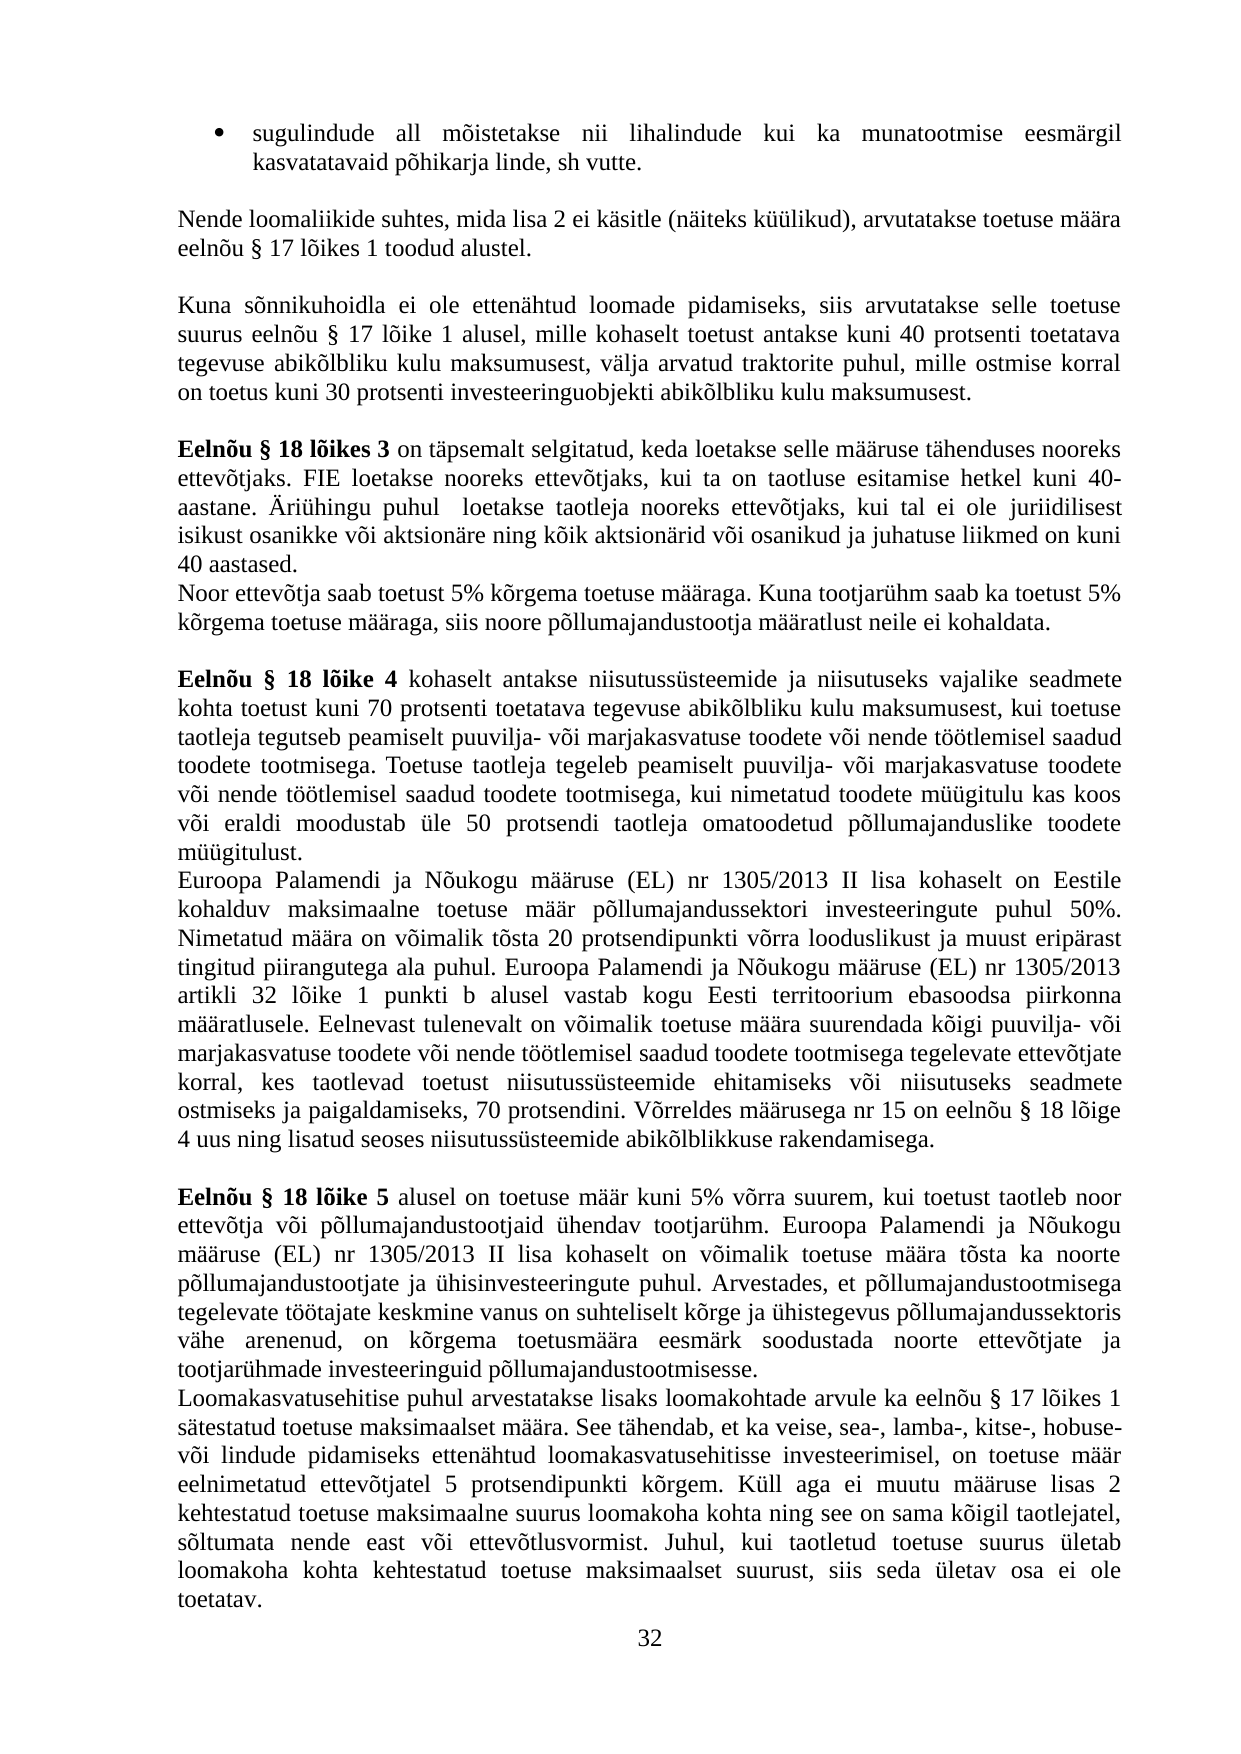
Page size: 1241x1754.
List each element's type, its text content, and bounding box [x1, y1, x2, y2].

text Kuna sõnnikuhoidla ei ole ettenähtud loomade pidamiseks, siis arvutatakse selle toetuse suurus eelnõu § 17 lõike 1 alusel, mille kohaselt toetust antakse kuni 40 protsenti toetatava tegevuse abikõlbliku kulu maksumusest, välja arvatud traktorite puhul, mille ostmise korral on toetus kuni 30 protsenti investeeringuobjekti abikõlbliku kulu maksumusest. [177, 291, 1122, 406]
text Loomakasvatusehitise puhul arvestatakse lisaks loomakohtade arvule ka eelnõu § 17 lõikes 1 sätestatud toetuse maksimaalset määra. See tähendab, et ka veise, sea-, lamba-, kitse-, hobuse- või lindude pidamiseks ettenähtud loomakasvatusehitisse investeerimisel, on toetuse määr eelnimetatud ettevõtjatel 5 protsendipunkti kõrgem. Küll aga ei muutu määruse lisas 2 kehtestatud toetuse maksimaalne suurus loomakoha kohta ning see on sama kõigil taotlejatel, sõltumata nende east või ettevõtlusvormist. Juhul, kui taotletud toetuse suurus ületab loomakoha kohta kehtestatud toetuse maksimaalset suurust, siis seda ületav osa ei ole toetatav. [177, 1383, 1122, 1613]
text Eelnõu § 18 lõike 5 alusel on toetuse määr kuni 5% võrra suurem, kui toetust taotleb noor ettevõtja või põllumajandustootjaid ühendav tootjarühm. Euroopa Palamendi ja Nõukogu määruse (EL) nr 1305/2013 II lisa kohaselt on võimalik toetuse määra tõsta ka noorte põllumajandustootjate ja ühisinvesteeringute puhul. Arvestades, et põllumajandustootmisega tegelevate töötajate keskmine vanus on suhteliselt kõrge ja ühistegevus põllumajandussektoris vähe arenenud, on kõrgema toetusmäära eesmärk soodustada noorte ettevõtjate ja tootjarühmade investeeringuid põllumajandustootmisesse. [177, 1182, 1122, 1383]
text Eelnõu § 18 lõikes 3 on täpsemalt selgitatud, keda loetakse selle määruse tähenduses nooreks ettevõtjaks. FIE loetakse nooreks ettevõtjaks, kui ta on taotluse esitamise hetkel kuni 40-aastane. Äriühingu puhul loetakse taotleja nooreks ettevõtjaks, kui tal ei ole juriidilisest isikust osanikke või aktsionäre ning kõik aktsionärid või osanikud ja juhatuse liikmed on kuni 40 aastased. [177, 434, 1122, 578]
text Nende loomaliikide suhtes, mida lisa 2 ei käsitle (näiteks küülikud), arvutatakse toetuse määra eelnõu § 17 lõikes 1 toodud alustel. [177, 204, 1122, 262]
list sugulindude all mõistetakse nii lihalindude kui ka munatootmise eesmärgil kasvatatavaid põhikarja linde, sh vutte. [215, 118, 1122, 176]
text Euroopa Palamendi ja Nõukogu määruse (EL) nr 1305/2013 II lisa kohaselt on Eestile kohalduv maksimaalne toetuse määr põllumajandussektori investeeringute puhul 50%. Nimetatud määra on võimalik tõsta 20 protsendipunkti võrra looduslikust ja muust eripärast tingitud piirangutega ala puhul. Euroopa Palamendi ja Nõukogu määruse (EL) nr 1305/2013 artikli 32 lõike 1 punkti b alusel vastab kogu Eesti territoorium ebasoodsa piirkonna määratlusele. Eelnevast tulenevalt on võimalik toetuse määra suurendada kõigi puuvilja- või marjakasvatuse toodete või nende töötlemisel saadud toodete tootmisega tegelevate ettevõtjate korral, kes taotlevad toetust niisutussüsteemide ehitamiseks või niisutuseks seadmete ostmiseks ja paigaldamiseks, 70 protsendini. Võrreldes määrusega nr 15 on eelnõu § 18 lõige 4 uus ning lisatud seoses niisutussüsteemide abikõlblikkuse rakendamisega. [177, 866, 1122, 1153]
text Noor ettevõtja saab toetust 5% kõrgema toetuse määraga. Kuna tootjarühm saab ka toetust 5% kõrgema toetuse määraga, siis noore põllumajandustootja määratlust neile ei kohaldata. [177, 578, 1122, 636]
text Eelnõu § 18 lõike 4 kohaselt antakse niisutussüsteemide ja niisutuseks vajalike seadmete kohta toetust kuni 70 protsenti toetatava tegevuse abikõlbliku kulu maksumusest, kui toetuse taotleja tegutseb peamiselt puuvilja- või marjakasvatuse toodete või nende töötlemisel saadud toodete tootmisega. Toetuse taotleja tegeleb peamiselt puuvilja- või marjakasvatuse toodete või nende töötlemisel saadud toodete tootmisega, kui nimetatud toodete müügitulu kas koos või eraldi moodustab üle 50 protsendi taotleja omatoodetud põllumajanduslike toodete müügitulust. [177, 664, 1122, 866]
